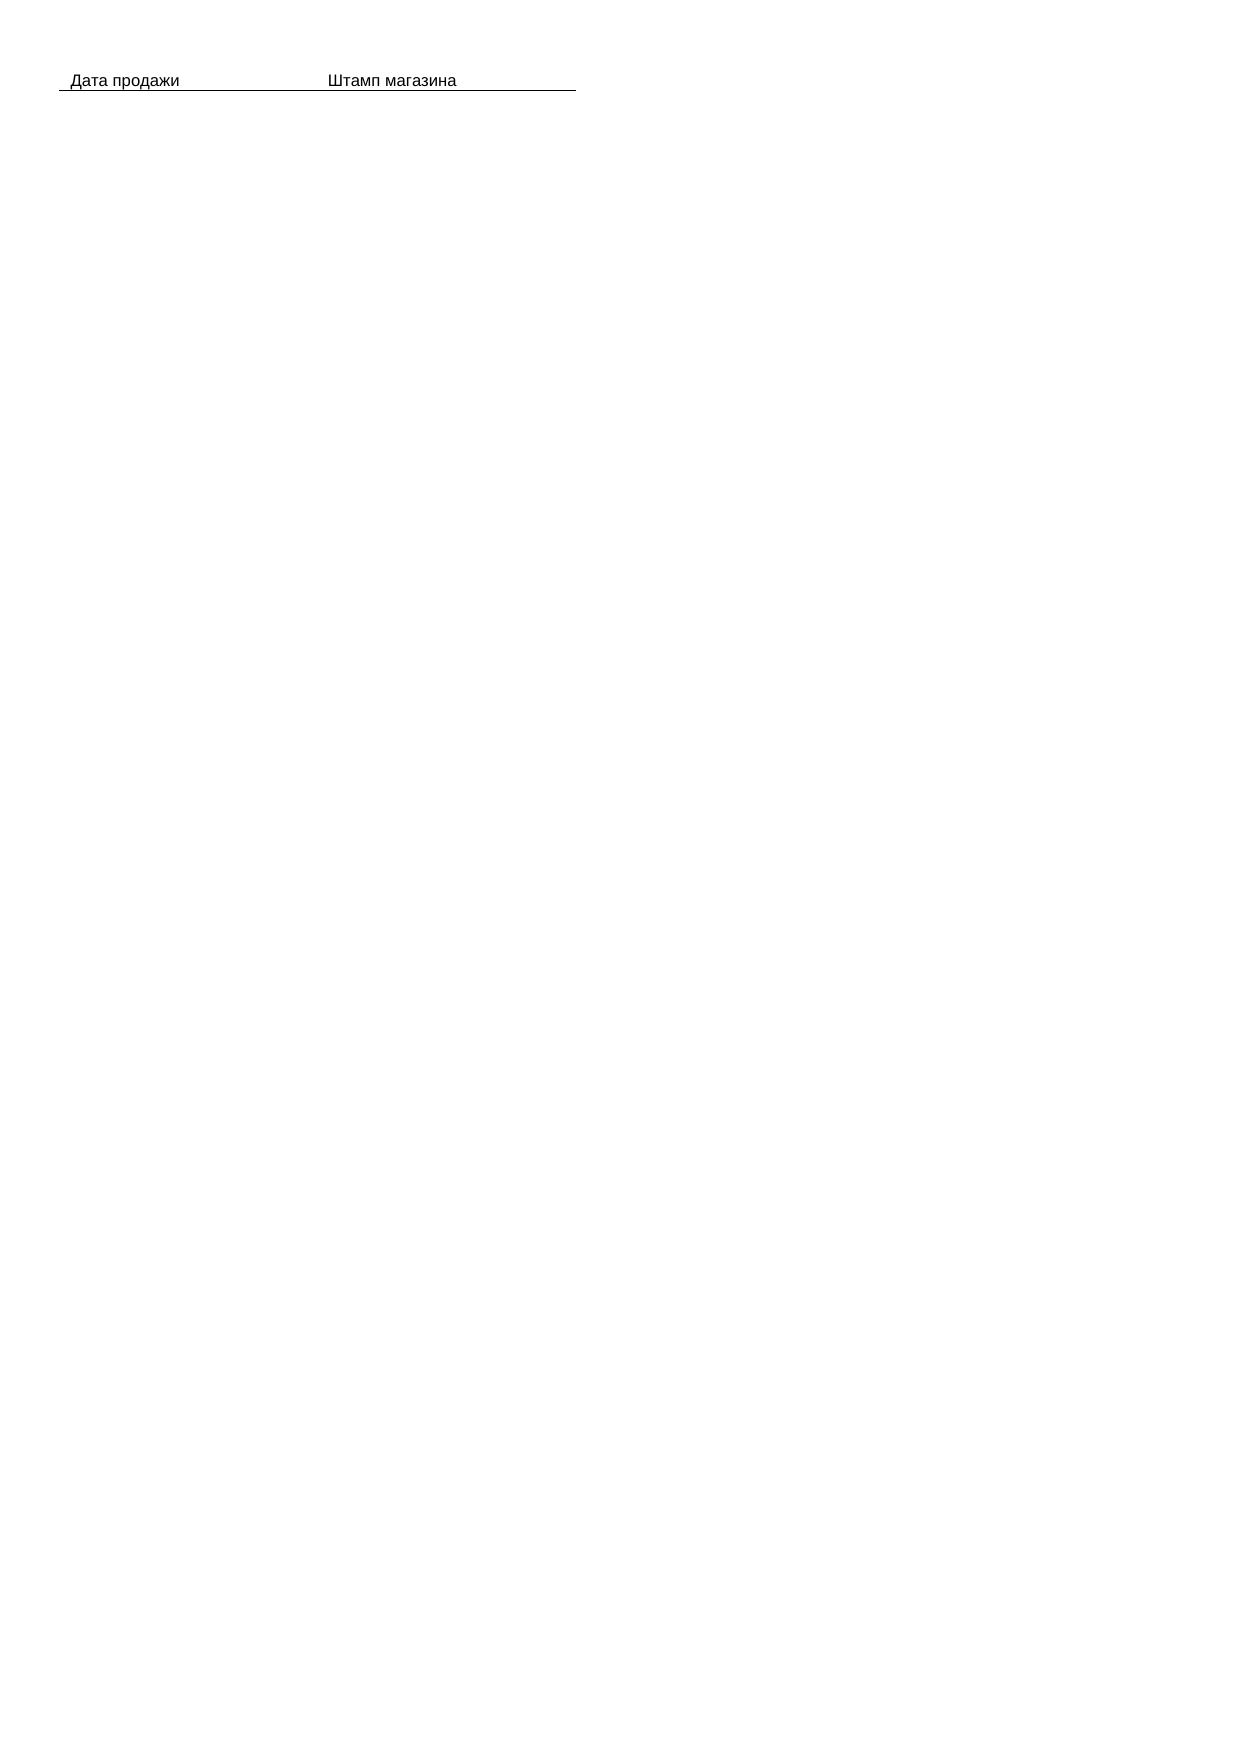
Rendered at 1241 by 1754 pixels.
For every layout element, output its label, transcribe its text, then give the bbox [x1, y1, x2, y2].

table_header Штамп магазина [316, 71, 576, 90]
table_header Дата продажи [59, 71, 316, 90]
